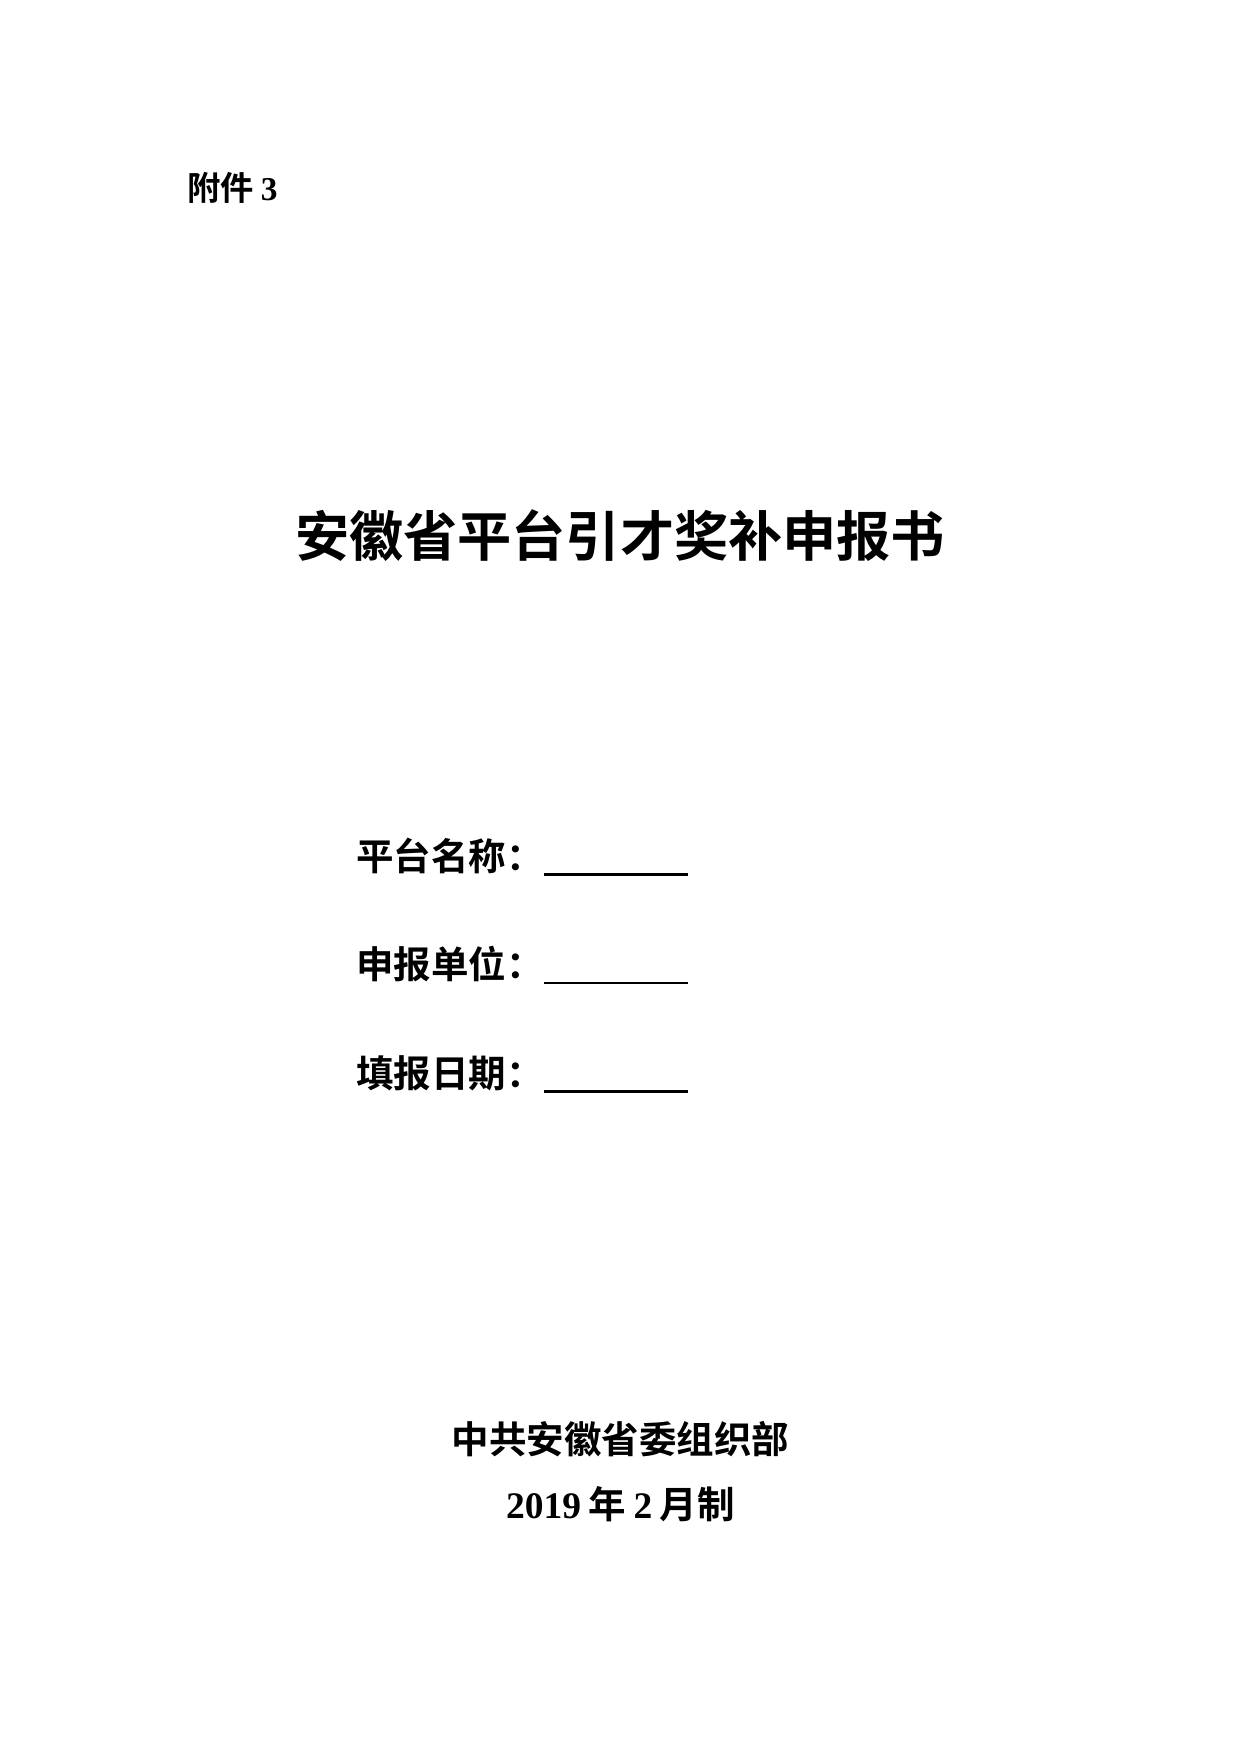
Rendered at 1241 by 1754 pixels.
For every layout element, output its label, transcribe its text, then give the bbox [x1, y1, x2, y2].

text 附件3 [187, 162, 1052, 210]
text 中共安徽省委组织部 [187, 1404, 1053, 1469]
text 安徽省平台引才奖补申报书 [187, 494, 1052, 572]
text 填报日期： [285, 1043, 1053, 1098]
text 平台名称： [285, 826, 1053, 881]
text 2019年2月制 [187, 1469, 1053, 1534]
text 申报单位： [285, 935, 1053, 989]
